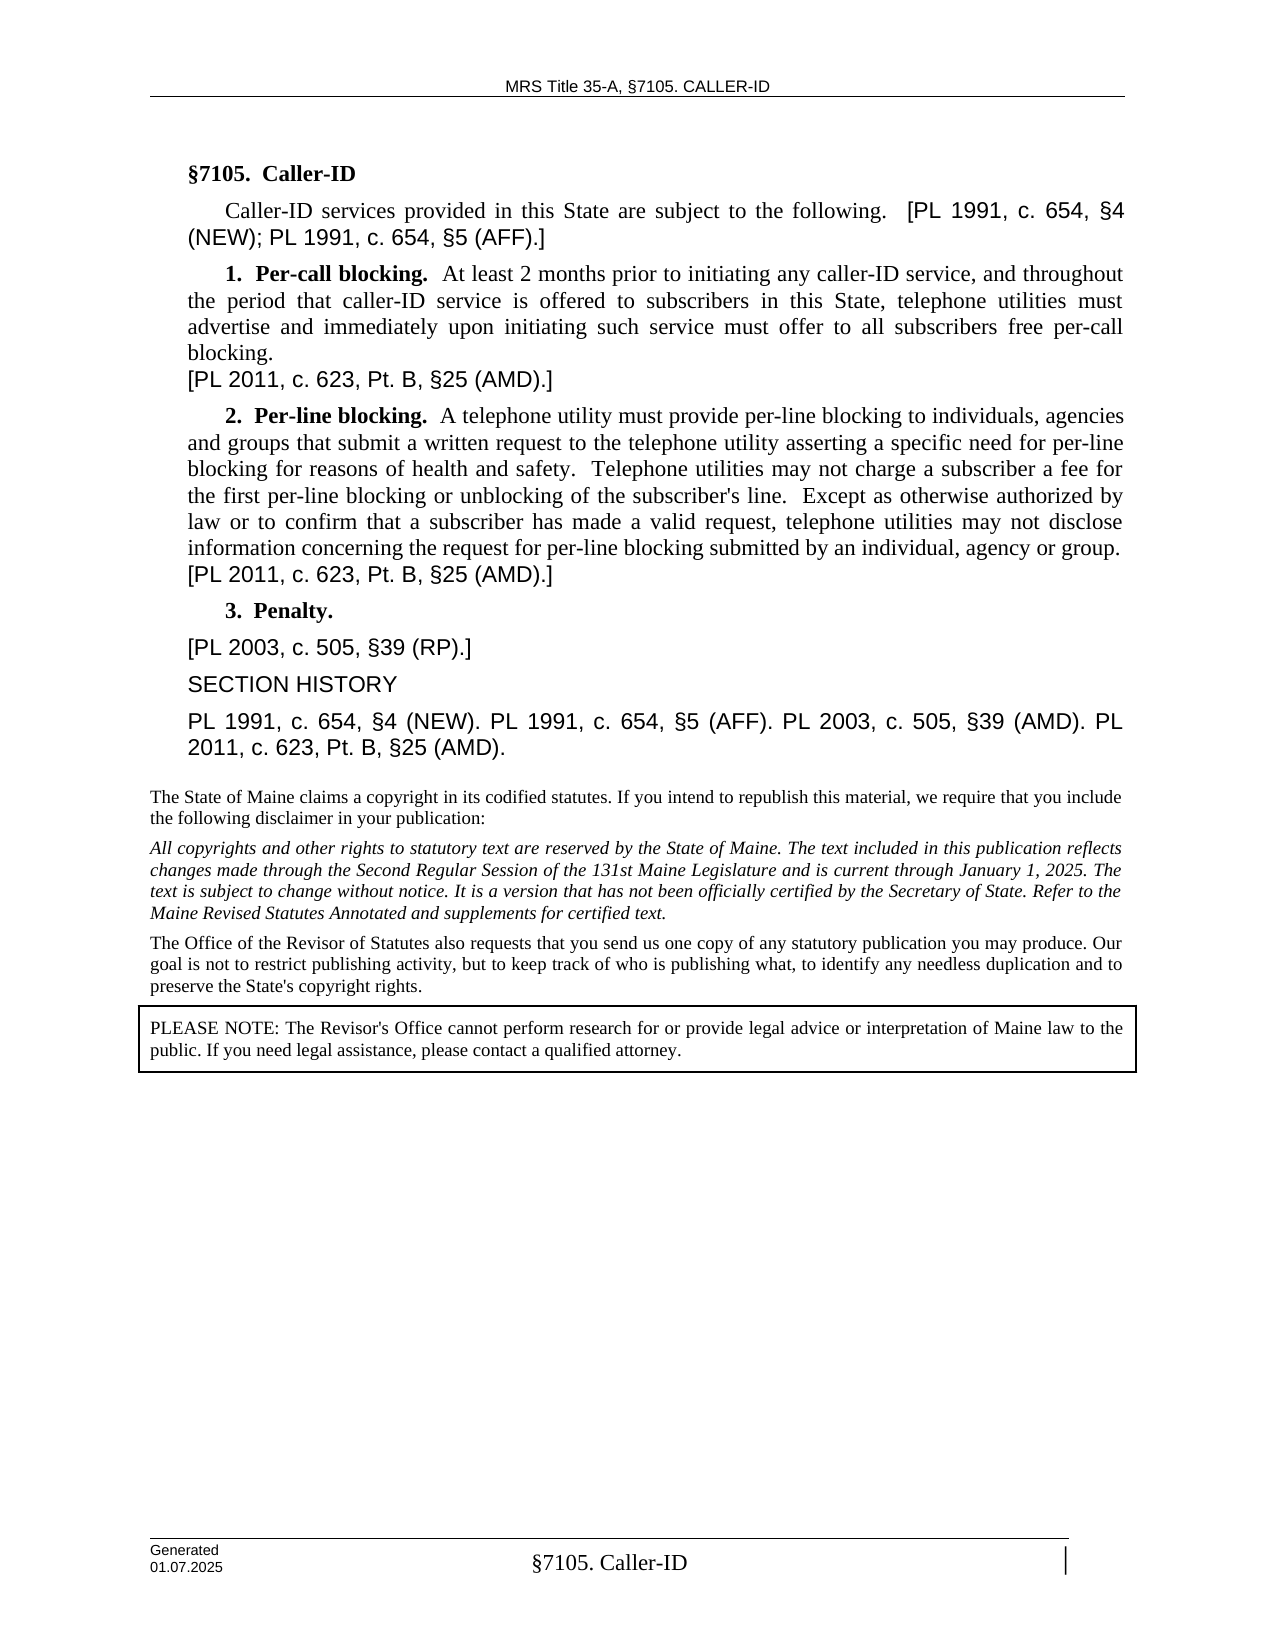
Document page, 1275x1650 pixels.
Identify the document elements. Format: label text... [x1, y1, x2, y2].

text Caller-ID services provided in this State are subject to the following. [PL 1991, c. 654, §4 (NEW); PL 1991, c. 654, §5 (AFF).] [187, 197, 1125, 250]
text [PL 2011, c. 623, Pt. B, §25 (AMD).] [187, 561, 1125, 587]
text 3. Penalty. [187, 597, 1125, 624]
text [PL 2011, c. 623, Pt. B, §25 (AMD).] [187, 366, 1125, 392]
text PL 1991, c. 654, §4 (NEW). PL 1991, c. 654, §5 (AFF). PL 2003, c. 505, §39 (AMD). PL 2011, c. 623, Pt. B, §25 (AMD). [187, 708, 1125, 761]
text 2. Per-line blocking. A telephone utility must provide per-line blocking to individuals, agencies and groups that submit a written request to the telephone utility asserting a specific need for per-line blocking for reasons of health and safety. Telephone utilities may not charge a subscriber a fee for the first per-line blocking or unblocking of the subscriber's line. Except as otherwise authorized by law or to confirm that a subscriber has made a valid request, telephone utilities may not disclose information concerning the request for per-line blocking submitted by an individual, agency or group. [187, 403, 1125, 561]
text The Office of the Revisor of Statutes also requests that you send us one copy of any statutory publication you may produce. Our goal is not to restrict publishing activity, but to keep track of who is publishing what, to identify any needless duplication and to preserve the State's copyright rights. [150, 932, 1125, 996]
text The State of Maine claims a copyright in its codified statutes. If you intend to republish this material, we require that you include the following disclaimer in your publication: [150, 786, 1125, 829]
text SECTION HISTORY [187, 671, 1125, 697]
text [PL 2003, c. 505, §39 (RP).] [187, 634, 1125, 661]
text All copyrights and other rights to statutory text are reserved by the State of Maine. The text included in this publication reflects changes made through the Second Regular Session of the 131st Maine Legislature and is current through January 1, 2025 . The text is subject to change without notice. It is a version that has not been officially certified by the Secretary of State. Refer to the Maine Revised Statutes Annotated and supplements for certified text. [150, 837, 1125, 923]
text PLEASE NOTE: The Revisor's Office cannot perform research for or provide legal advice or interpretation of Maine law to the public. If you need legal assistance, please contact a qualified attorney. [140, 1007, 1135, 1071]
text 1. Per-call blocking. At least 2 months prior to initiating any caller-ID service, and throughout the period that caller-ID service is offered to subscribers in this State, telephone utilities must advertise and immediately upon initiating such service must offer to all subscribers free per-call blocking. [187, 260, 1125, 366]
text §7105. Caller-ID [187, 160, 1125, 187]
